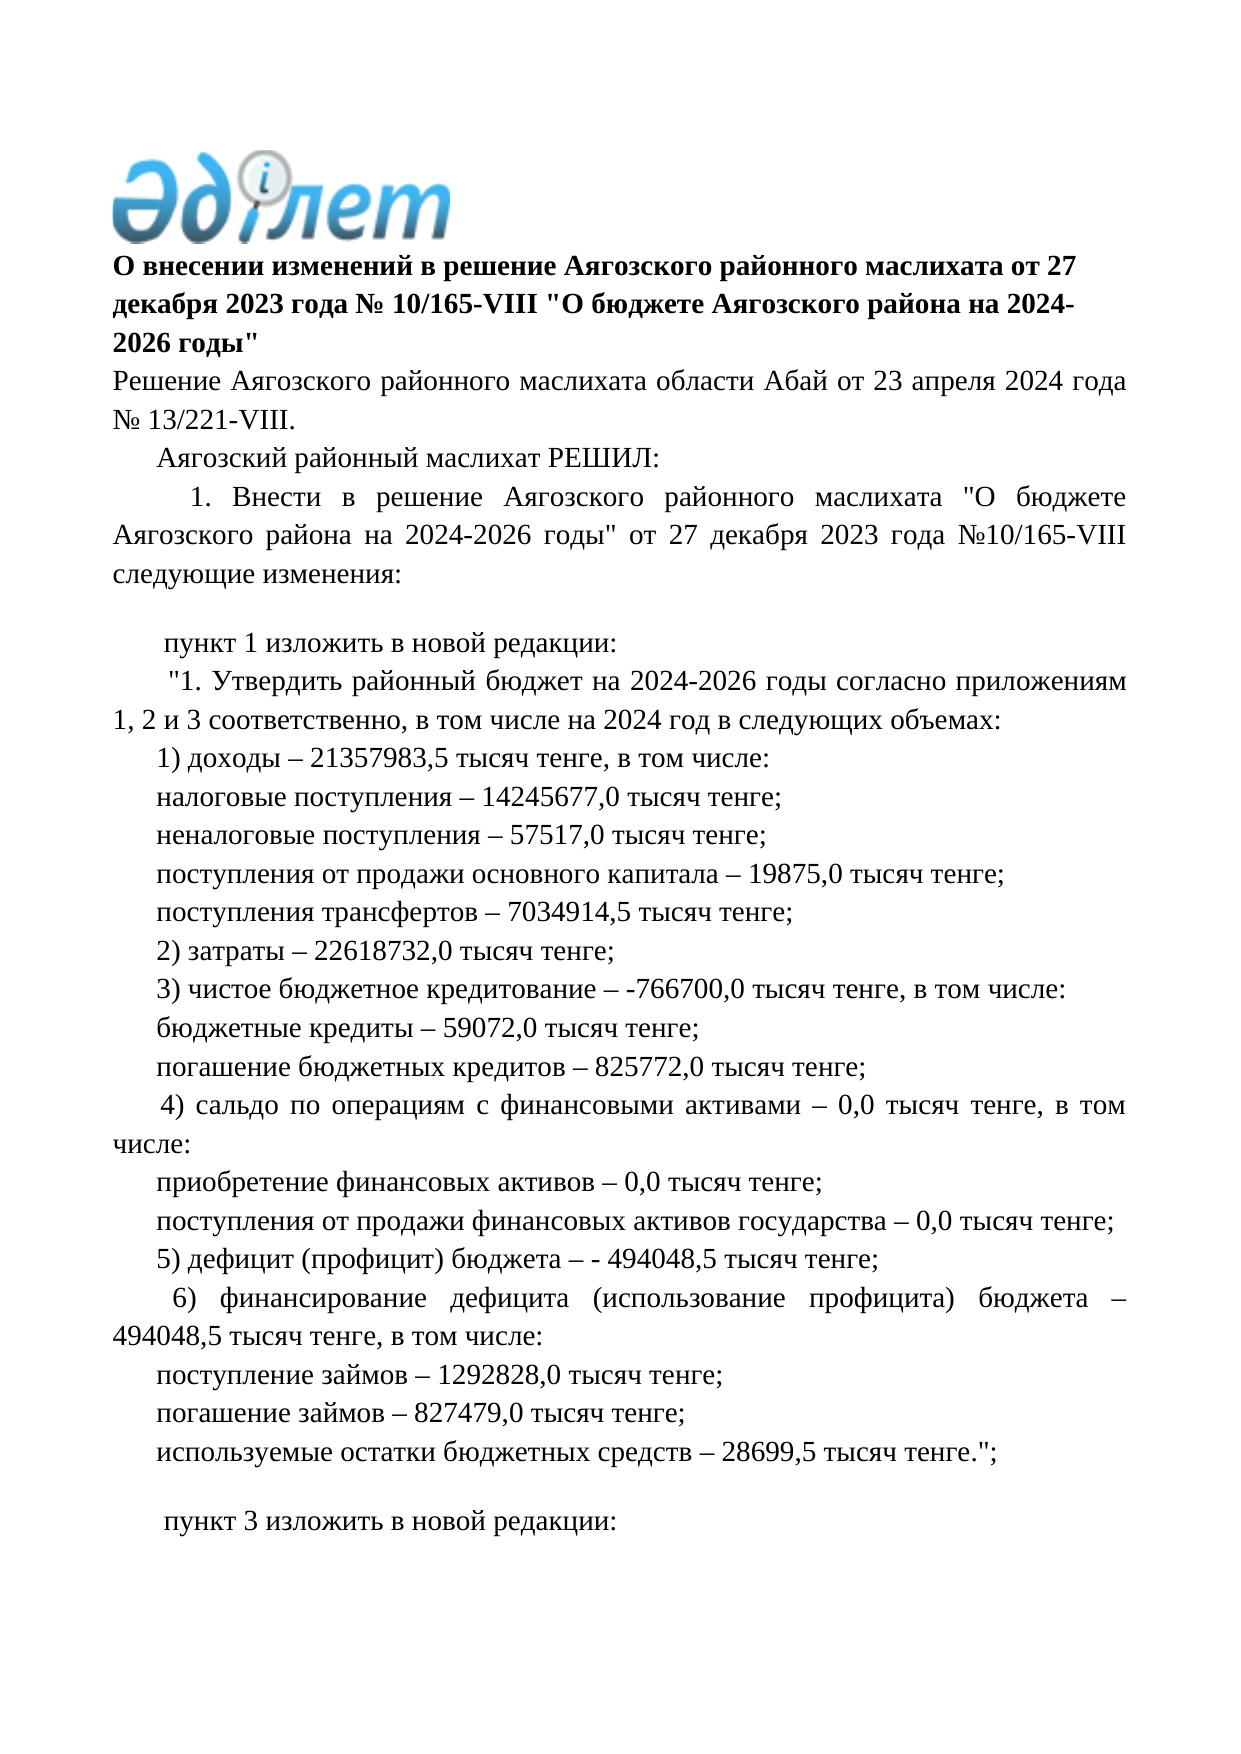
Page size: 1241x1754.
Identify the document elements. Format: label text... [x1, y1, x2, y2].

text 6) финансирование дефицита (использование профицита) бюджета – 494048,5 тысяч тенге, в том числе: [112, 1280, 1128, 1352]
text бюджетные кредиты – 59072,0 тысяч тенге; [112, 1010, 1128, 1044]
text поступления трансфертов – 7034914,5 тысяч тенге; [112, 894, 1128, 928]
text приобретение финансовых активов – 0,0 тысяч тенге; [112, 1164, 1128, 1198]
text погашение бюджетных кредитов – 825772,0 тысяч тенге; [112, 1049, 1128, 1082]
text налоговые поступления – 14245677,0 тысяч тенге; [112, 779, 1128, 812]
text Аягозский районный маслихат РЕШИЛ: [112, 440, 1128, 474]
text поступление займов – 1292828,0 тысяч тенге; [112, 1357, 1128, 1391]
text 4) сальдо по операциям с финансовыми активами – 0,0 тысяч тенге, в том числе: [112, 1087, 1128, 1159]
text 1. Внести в решение Аягозского районного маслихата "О бюджете Аягозского района на 2024-2026 годы" от 27 декабря 2023 года №10/165-VІII следующие изменения: [112, 479, 1128, 589]
text О внесении изменений в решение Аягозского районного маслихата от 27 декабря 2023 года № 10/165-VIІI "О бюджете Аягозского района на 2024-2026 годы" [112, 248, 1128, 358]
picture [112, 150, 451, 244]
text 3) чистое бюджетное кредитование – -766700,0 тысяч тенге, в том числе: [112, 972, 1128, 1005]
text поступления от продажи основного капитала – 19875,0 тысяч тенге; [112, 856, 1128, 889]
text пункт 3 изложить в новой редакции: [112, 1503, 1128, 1536]
text пункт 1 изложить в новой редакции: [112, 625, 1128, 658]
text "1. Утвердить районный бюджет на 2024-2026 годы согласно приложениям 1, 2 и 3 соответственно, в том числе на 2024 год в следующих объемах: [112, 663, 1128, 735]
text 2) затраты – 22618732,0 тысяч тенге; [112, 933, 1128, 967]
text используемые остатки бюджетных средств – 28699,5 тысяч тенге."; [112, 1434, 1128, 1468]
text погашение займов – 827479,0 тысяч тенге; [112, 1396, 1128, 1429]
text поступления от продажи финансовых активов государства – 0,0 тысяч тенге; [112, 1203, 1128, 1236]
text 5) дефицит (профицит) бюджета – - 494048,5 тысяч тенге; [112, 1241, 1128, 1275]
text 1) доходы – 21357983,5 тысяч тенге, в том числе: [112, 740, 1128, 774]
text неналоговые поступления – 57517,0 тысяч тенге; [112, 817, 1128, 851]
text Решение Аягозского районного маслихата области Абай от 23 апреля 2024 года № 13/221-VIII. [112, 363, 1128, 435]
